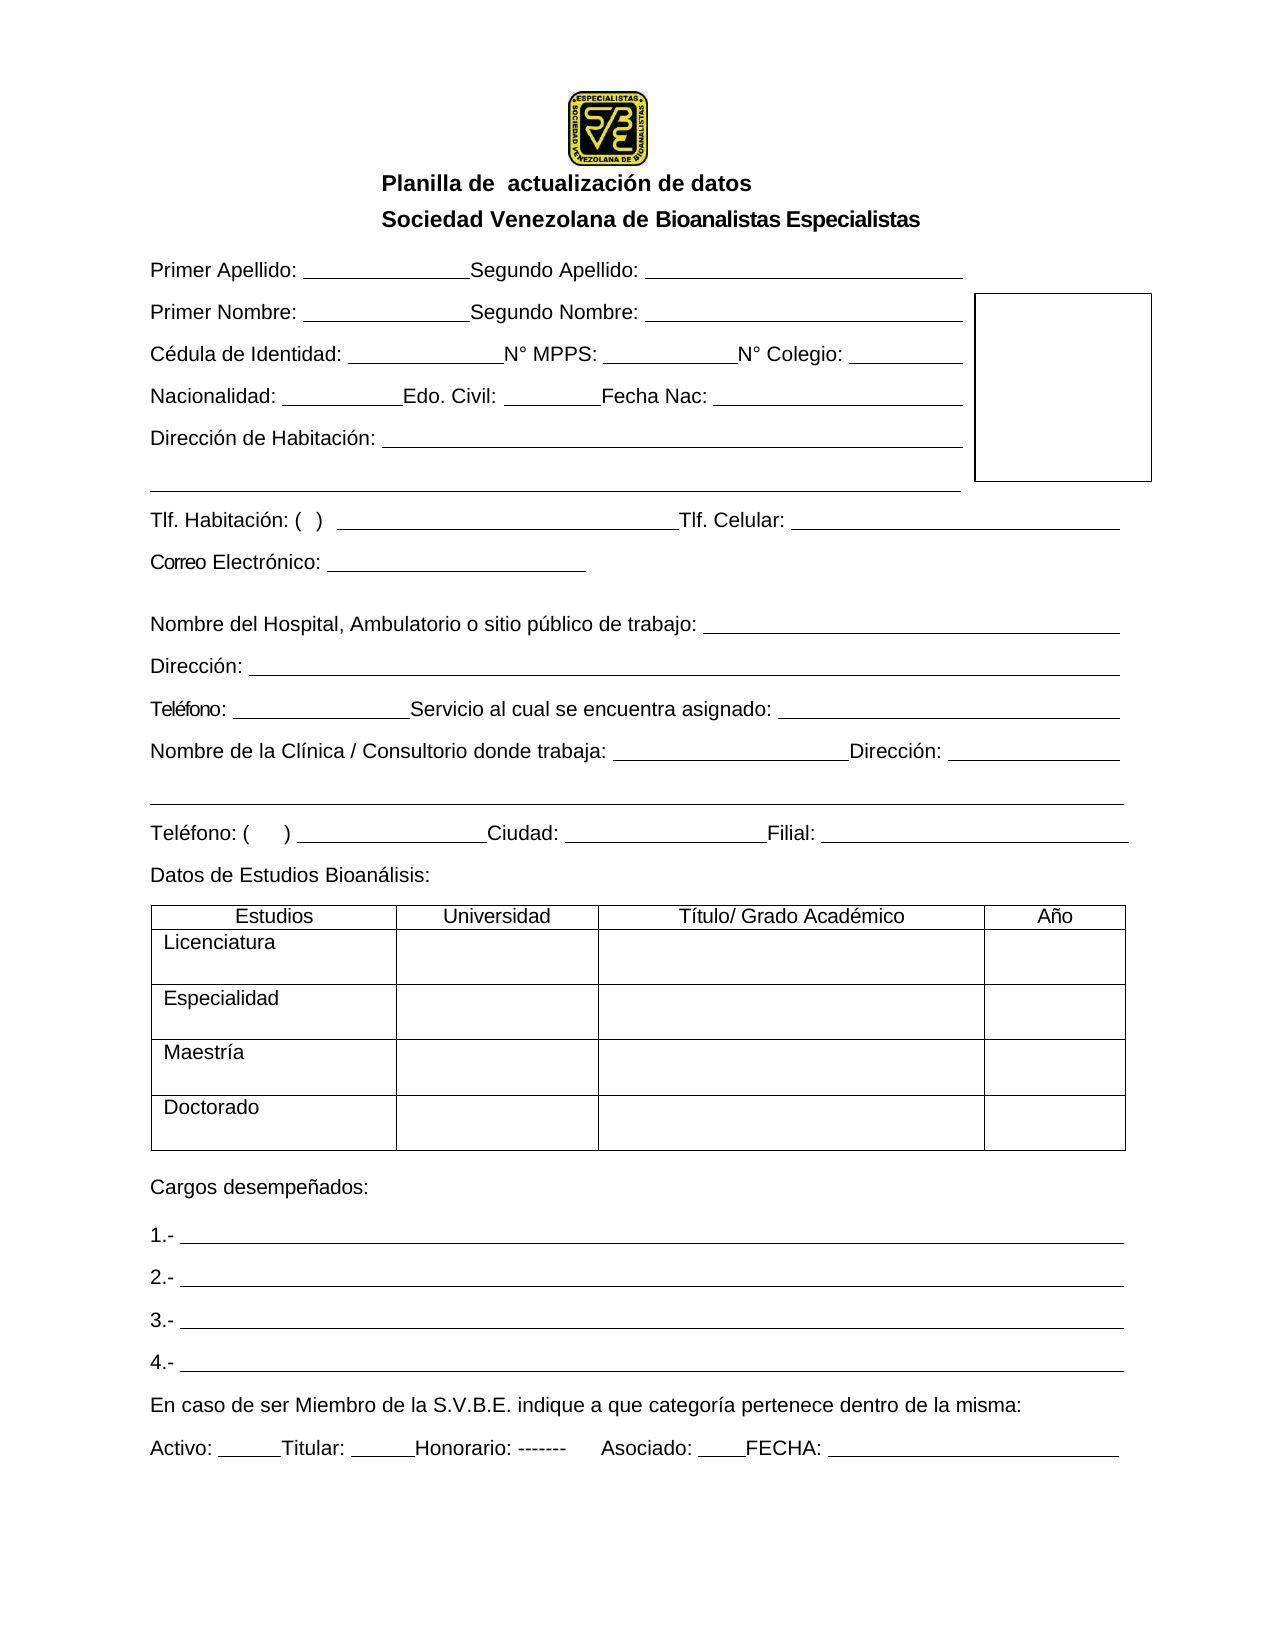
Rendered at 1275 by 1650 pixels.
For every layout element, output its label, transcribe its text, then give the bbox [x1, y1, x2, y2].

text En caso de ser Miembro de la S.V.B.E. indique a que categoría pertenece dentro de la misma: [150, 1393, 1139, 1417]
table_cell [397, 1096, 598, 1150]
table_header Universidad [397, 906, 598, 929]
text 4.- [150, 1350, 1139, 1374]
table_header Título/ Grado Académico [599, 906, 984, 929]
table_cell Licenciatura [152, 930, 396, 984]
title Planilla de actualización de datos [372, 170, 993, 197]
table_cell [985, 1096, 1125, 1150]
table_cell [599, 930, 984, 984]
table_cell Doctorado [152, 1096, 396, 1150]
table_cell [397, 1040, 598, 1094]
text Cargos desempeñados: [150, 1174, 1139, 1198]
table_header Estudios [152, 906, 396, 929]
table_cell [397, 985, 598, 1039]
table_cell [599, 985, 984, 1039]
table_cell [599, 1040, 984, 1094]
text 2.- [150, 1265, 1139, 1289]
picture [568, 91, 648, 166]
table_cell [397, 930, 598, 984]
title Sociedad Venezolana de Bioanalistas Especialistas [372, 206, 993, 232]
text 3.- [150, 1307, 1139, 1331]
table_cell Maestría [152, 1040, 396, 1094]
text Teléfono: ( ) Ciudad: Filial: Datos de Estudios Bioanálisis: [150, 821, 1129, 887]
text Tlf. Habitación: ( ) Tlf. Celular: Correo Electrónico: [150, 508, 1127, 574]
text Activo: Titular: Honorario: ------- Asociado: FECHA: [150, 1435, 1128, 1459]
text Primer Apellido: Segundo Apellido: Primer Nombre: Segundo Nombre: Cédula de Identidad: N° MPPS: N° Colegio: Nacionalidad: Edo. Civil: Fecha Nac: Dirección de Habitación: [150, 257, 967, 450]
table_cell [985, 1040, 1125, 1094]
text Nombre del Hospital, Ambulatorio o sitio público de trabajo: Dirección: Teléfono: Servicio al cual se encuentra asignado: Nombre de la Clínica / Consultorio donde trabaja: Dirección: [150, 612, 1127, 763]
table_header Año [985, 906, 1125, 929]
table_cell Especialidad [152, 985, 396, 1039]
table_cell [985, 930, 1125, 984]
text 1.- [150, 1222, 1139, 1246]
table_cell [599, 1096, 984, 1150]
table_cell [985, 985, 1125, 1039]
